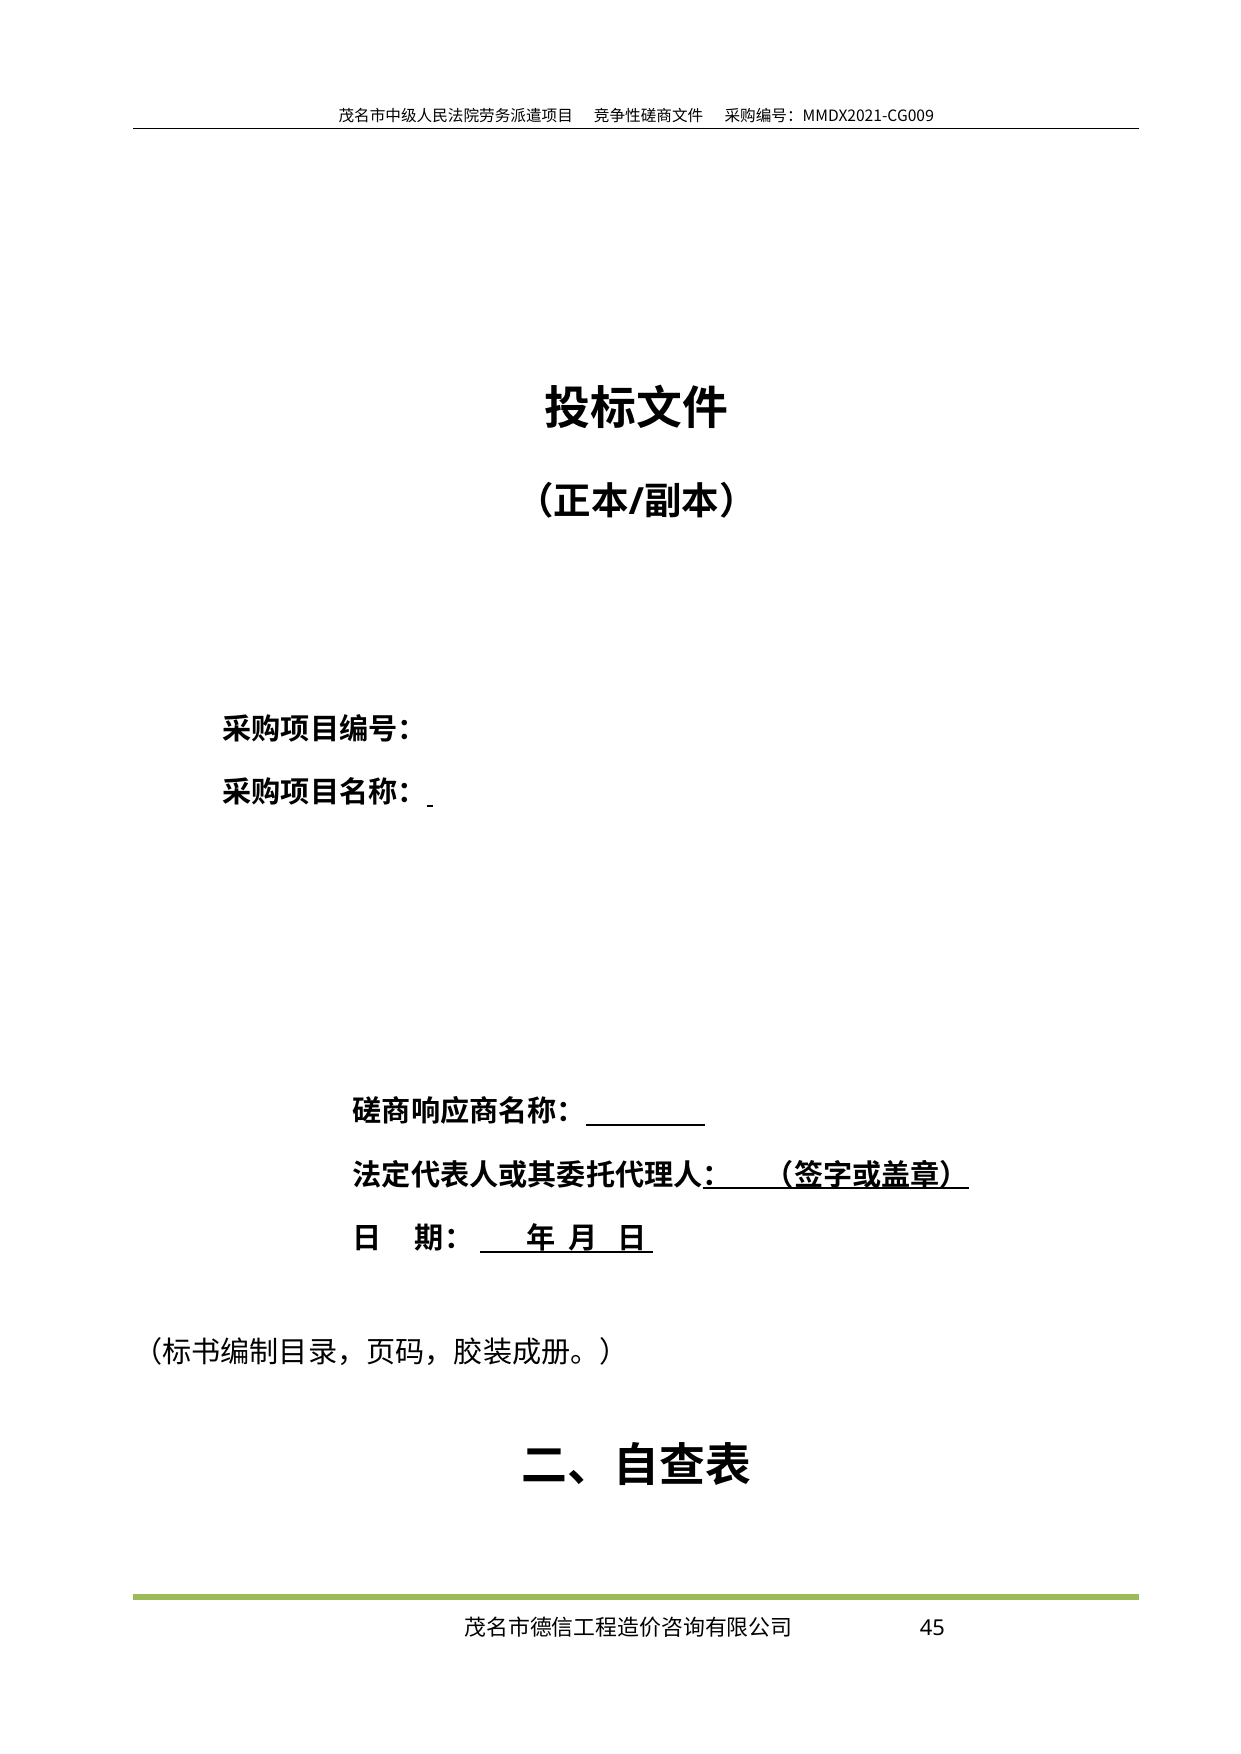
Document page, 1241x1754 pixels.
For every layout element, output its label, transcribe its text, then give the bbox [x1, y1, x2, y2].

text 采购项目名称： [133, 769, 1139, 811]
text 投标文件 [133, 371, 1139, 438]
text 磋商响应商名称： [133, 1088, 1139, 1130]
text 法定代表人或其委托代理人： （签字或盖章） [133, 1151, 1139, 1193]
text （标书编制目录，页码，胶装成册。） [133, 1329, 1139, 1371]
text 采购项目编号： [133, 706, 1139, 748]
subtitle 自查表 [133, 1428, 1139, 1494]
text 日 期： 年 月 日 [133, 1214, 1139, 1257]
text （正本/副本） [133, 471, 1139, 525]
